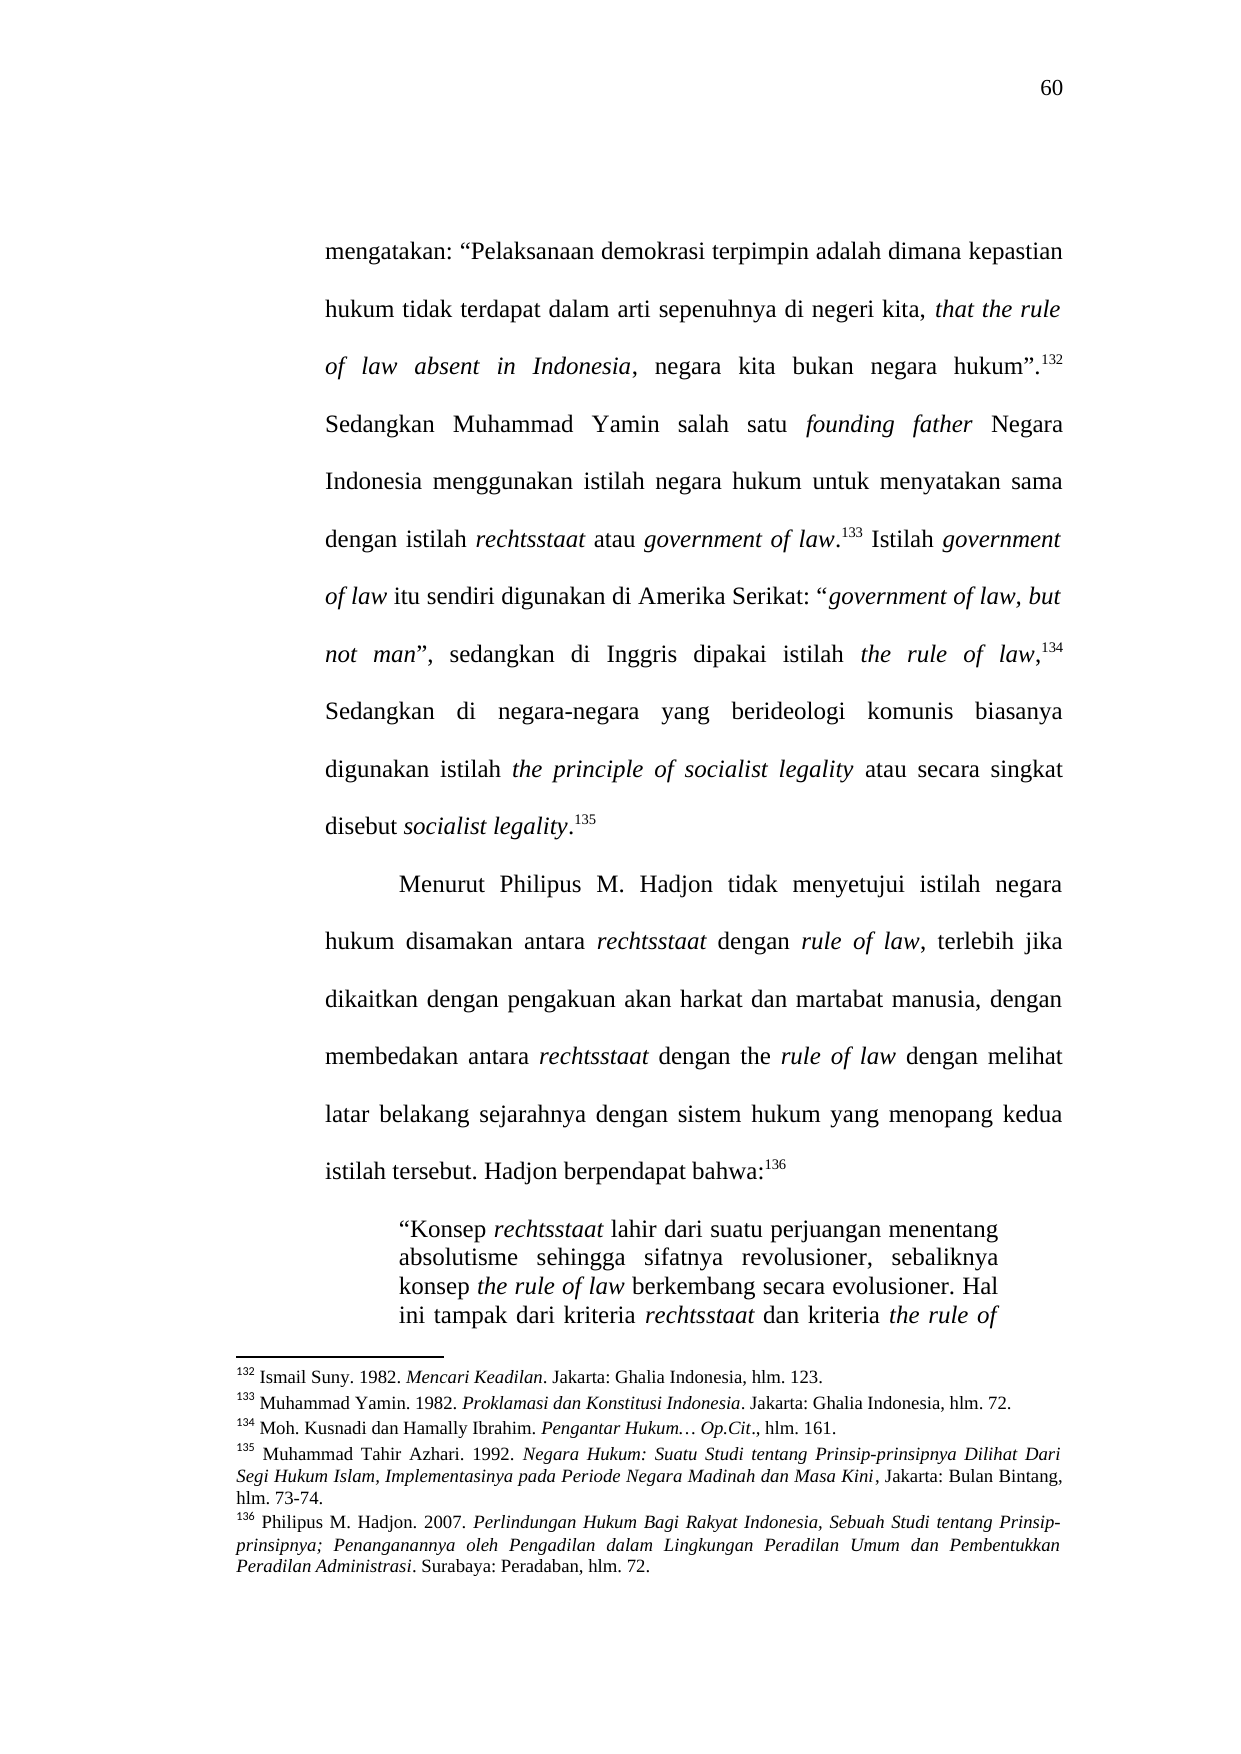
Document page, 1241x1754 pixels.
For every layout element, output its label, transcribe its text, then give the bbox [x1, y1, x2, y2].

list Menurut Philipus M. Hadjon tidak menyetujui istilah negara hukum disamakan antara rechtsstaat dengan rule of law, terlebih jika dikaitkan dengan pengakuan akan harkat dan martabat manusia, dengan membedakan antara rechtsstaat dengan the rule of law dengan melihat latar belakang sejarahnya dengan sistem hukum yang menopang kedua istilah tersebut. Hadjon berpendapat bahwa: [325, 869, 1063, 1185]
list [399, 1214, 999, 1329]
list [325, 236, 1063, 840]
